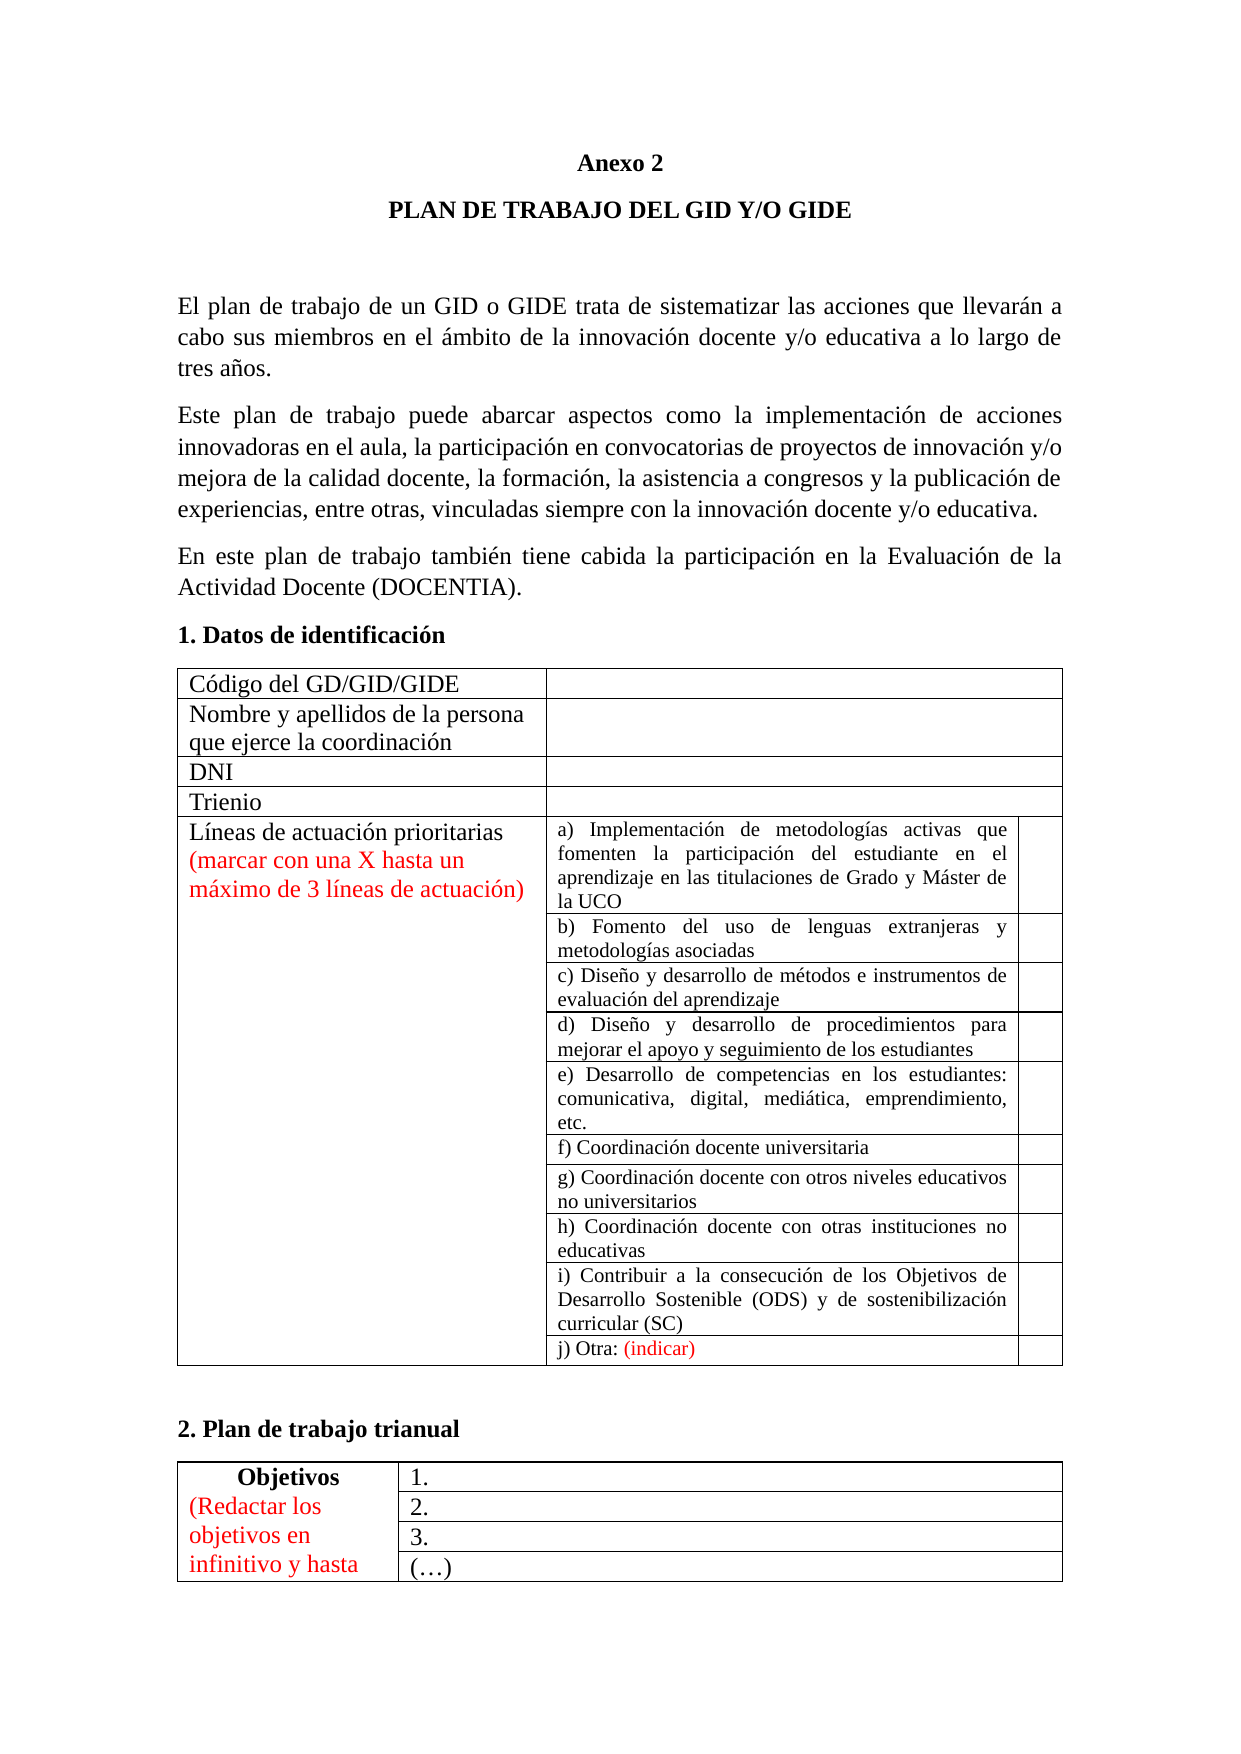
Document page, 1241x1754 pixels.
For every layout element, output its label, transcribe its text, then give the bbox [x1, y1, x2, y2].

table_cell a) Implementación de metodologías activas que fomenten la participación del estudiante en el aprendizaje en las titulaciones de Grado y Máster de la UCO [547, 817, 1018, 913]
table_cell [1019, 1165, 1062, 1213]
table_header [547, 669, 1062, 698]
table_cell [1019, 1263, 1062, 1335]
table_cell 2. [399, 1492, 1062, 1521]
table_cell [1019, 963, 1062, 1011]
table_cell 3. [399, 1522, 1062, 1551]
table_header 1. [399, 1463, 1062, 1491]
text En este plan de trabajo también tiene cabida la participación en la Evaluación de la Actividad Docente (DOCENTIA). [177, 541, 1063, 601]
table_cell [1019, 1336, 1062, 1365]
table_cell [1019, 914, 1062, 962]
table_cell h) Coordinación docente con otras instituciones no educativas [547, 1214, 1018, 1262]
table_cell f) Coordinación docente universitaria [547, 1135, 1018, 1163]
text Este plan de trabajo puede abarcar aspectos como la implementación de acciones innovadoras en el aula, la participación en convocatorias de proyectos de innovación y/o mejora de la calidad docente, la formación, la asistencia a congresos y la publicación de experiencias, entre otras, vinculadas siempre con la innovación docente y/o educativa. [177, 401, 1063, 522]
text PLAN DE TRABAJO DEL GID Y/O GIDE [177, 195, 1063, 224]
table_cell [1019, 1013, 1062, 1061]
table_cell d) Diseño y desarrollo de procedimientos para mejorar el apoyo y seguimiento de los estudiantes [547, 1013, 1018, 1061]
table_cell Nombre y apellidos de la persona que ejerce la coordinación [178, 699, 546, 756]
text Anexo 2 [177, 148, 1063, 176]
table_cell Trienio [178, 787, 546, 816]
table_cell [1019, 817, 1062, 913]
table_cell e) Desarrollo de competencias en los estudiantes: comunicativa, digital, mediática, emprendimiento, etc. [547, 1062, 1018, 1134]
table_cell b) Fomento del uso de lenguas extranjeras y metodologías asociadas [547, 914, 1018, 962]
table_cell [1019, 1214, 1062, 1262]
table_cell [547, 757, 1062, 786]
table_cell [547, 699, 1062, 756]
table_cell [1019, 1135, 1062, 1163]
table_header Código del GD/GID/GIDE [178, 669, 546, 698]
table_cell Líneas de actuación prioritarias (marcar con una X hasta un máximo de 3 líneas de actuación) [178, 817, 546, 1365]
table_cell i) Contribuir a la consecución de los Objetivos de Desarrollo Sostenible (ODS) y de sostenibilización curricular (SC) [547, 1263, 1018, 1335]
table_cell g) Coordinación docente con otros niveles educativos no universitarios [547, 1165, 1018, 1213]
table_cell [1019, 1062, 1062, 1134]
table_cell (…) [399, 1552, 1062, 1581]
table_cell j) Otra: (indicar) [547, 1336, 1018, 1365]
text El plan de trabajo de un GID o GIDE trata de sistematizar las acciones que llevarán a cabo sus miembros en el ámbito de la innovación docente y/o educativa a lo largo de tres años. [177, 291, 1063, 382]
text 1. Datos de identificación [177, 620, 1063, 649]
table_cell c) Diseño y desarrollo de métodos e instrumentos de evaluación del aprendizaje [547, 963, 1018, 1011]
table_cell [547, 787, 1062, 816]
text 2. Plan de trabajo trianual [177, 1414, 1063, 1442]
table_header Objetivos (Redactar los objetivos en infinitivo y hasta un máximo de tres) [178, 1463, 398, 1581]
table_cell DNI [178, 757, 546, 786]
